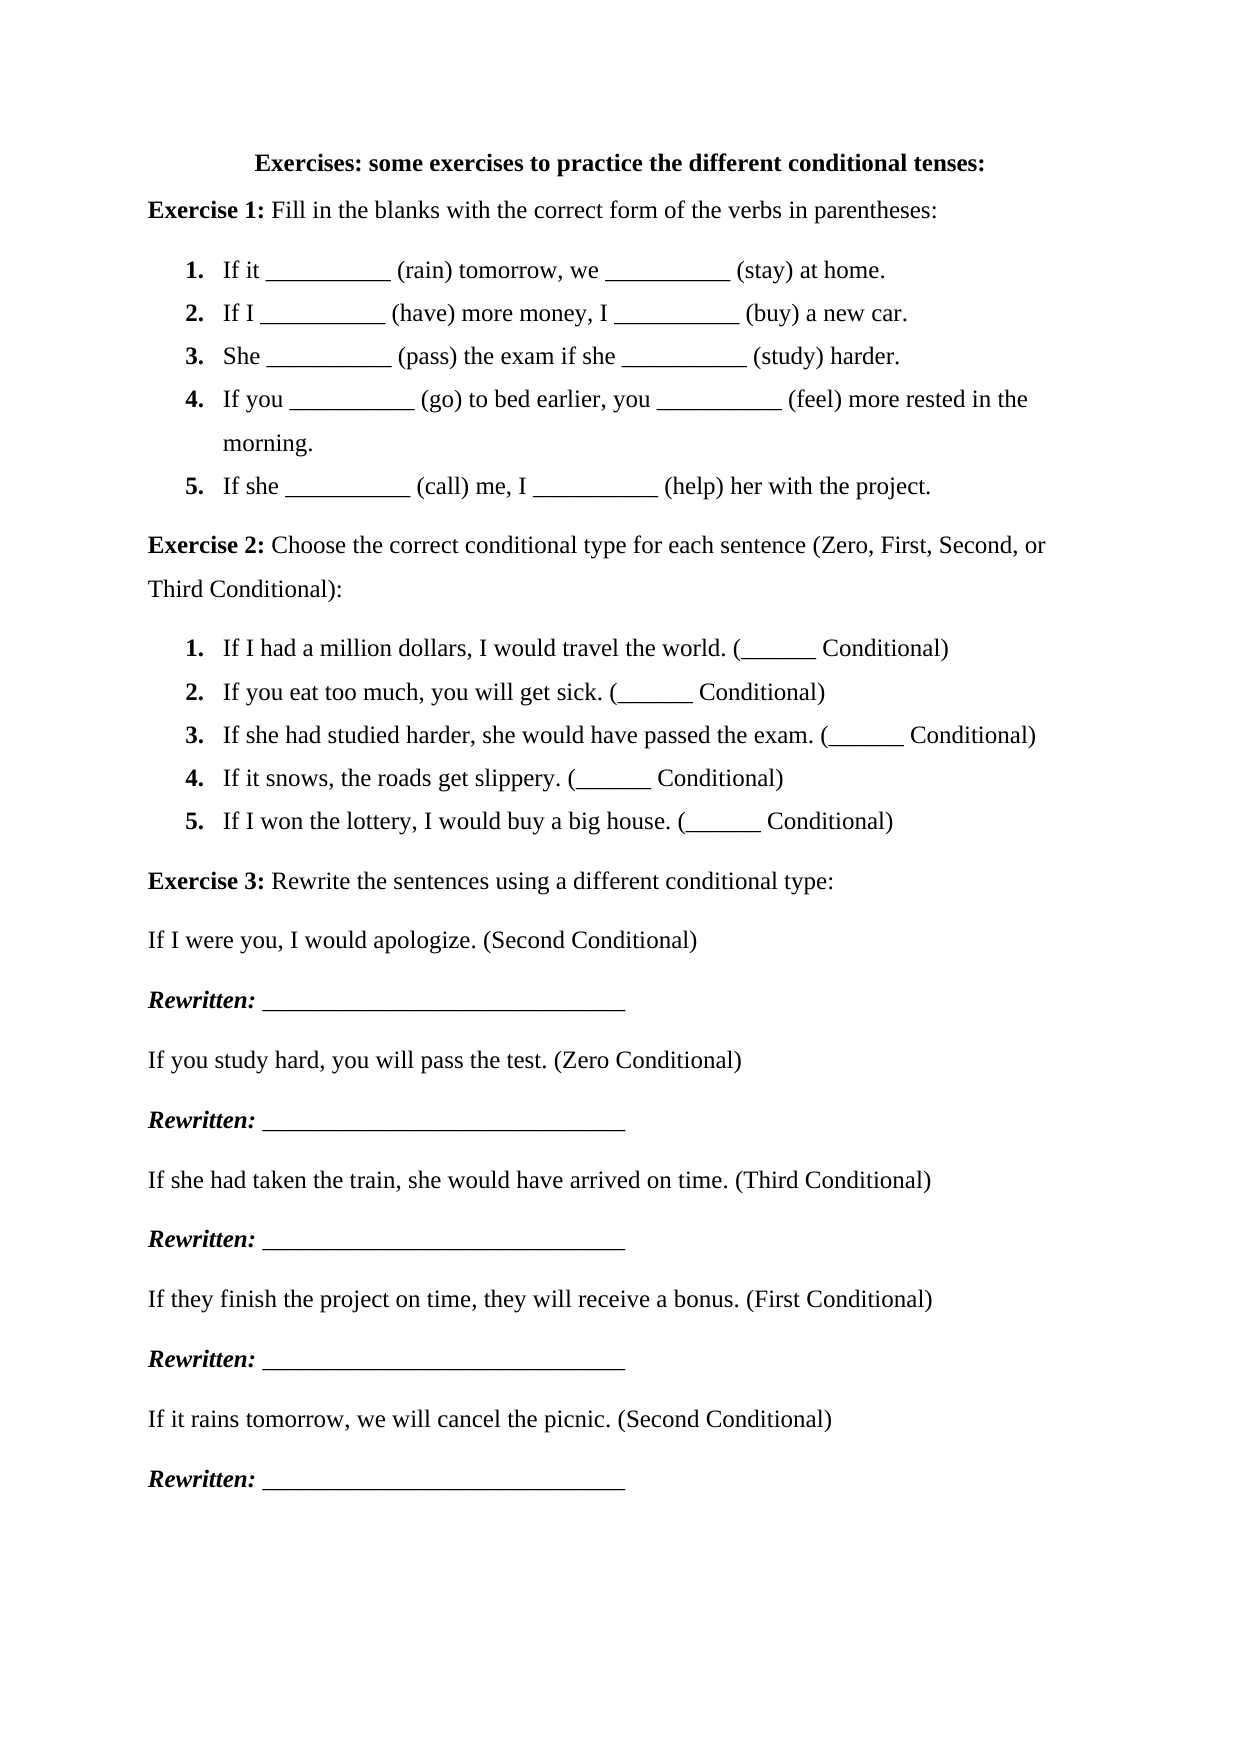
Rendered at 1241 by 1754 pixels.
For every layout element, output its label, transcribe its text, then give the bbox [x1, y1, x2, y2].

text Rewritten: _____________________________ [148, 1224, 1093, 1253]
list If she __________ (call) me, I __________ (help) her with the project. [185, 471, 1093, 499]
list If you eat too much, you will get sick. (______ Conditional) [185, 677, 1093, 705]
text Rewritten: _____________________________ [148, 1105, 1093, 1134]
list If she had studied harder, she would have passed the exam. (______ Conditional) [185, 720, 1093, 748]
list If you __________ (go) to bed earlier, you __________ (feel) more rested in the morning. [185, 384, 1093, 456]
text Exercise 1: Fill in the blanks with the correct form of the verbs in parentheses: [148, 195, 1093, 224]
text Exercises: some exercises to practice the different conditional tenses: [148, 148, 1093, 176]
list If I had a million dollars, I would travel the world. (______ Conditional) [185, 633, 1093, 662]
list If it __________ (rain) tomorrow, we __________ (stay) at home. [185, 255, 1093, 284]
list If I won the lottery, I would buy a big house. (______ Conditional) [185, 806, 1093, 835]
text Rewritten: _____________________________ [148, 985, 1093, 1014]
text If she had taken the train, she would have arrived on time. (Third Conditional) [148, 1165, 1093, 1193]
text If they finish the project on time, they will receive a bonus. (First Conditional) [148, 1284, 1093, 1313]
text If I were you, I would apologize. (Second Conditional) [148, 926, 1093, 954]
text If you study hard, you will pass the test. (Zero Conditional) [148, 1045, 1093, 1074]
text Exercise 2: Choose the correct conditional type for each sentence (Zero, First, Second, or Third Conditional): [148, 531, 1093, 602]
text Exercise 3: Rewrite the sentences using a different conditional type: [148, 866, 1093, 894]
list She __________ (pass) the exam if she __________ (study) harder. [185, 341, 1093, 370]
text Rewritten: _____________________________ [148, 1344, 1093, 1373]
text Rewritten: _____________________________ [148, 1464, 1093, 1492]
text If it rains tomorrow, we will cancel the picnic. (Second Conditional) [148, 1404, 1093, 1433]
list If I __________ (have) more money, I __________ (buy) a new car. [185, 298, 1093, 327]
list If it snows, the roads get slippery. (______ Conditional) [185, 763, 1093, 792]
